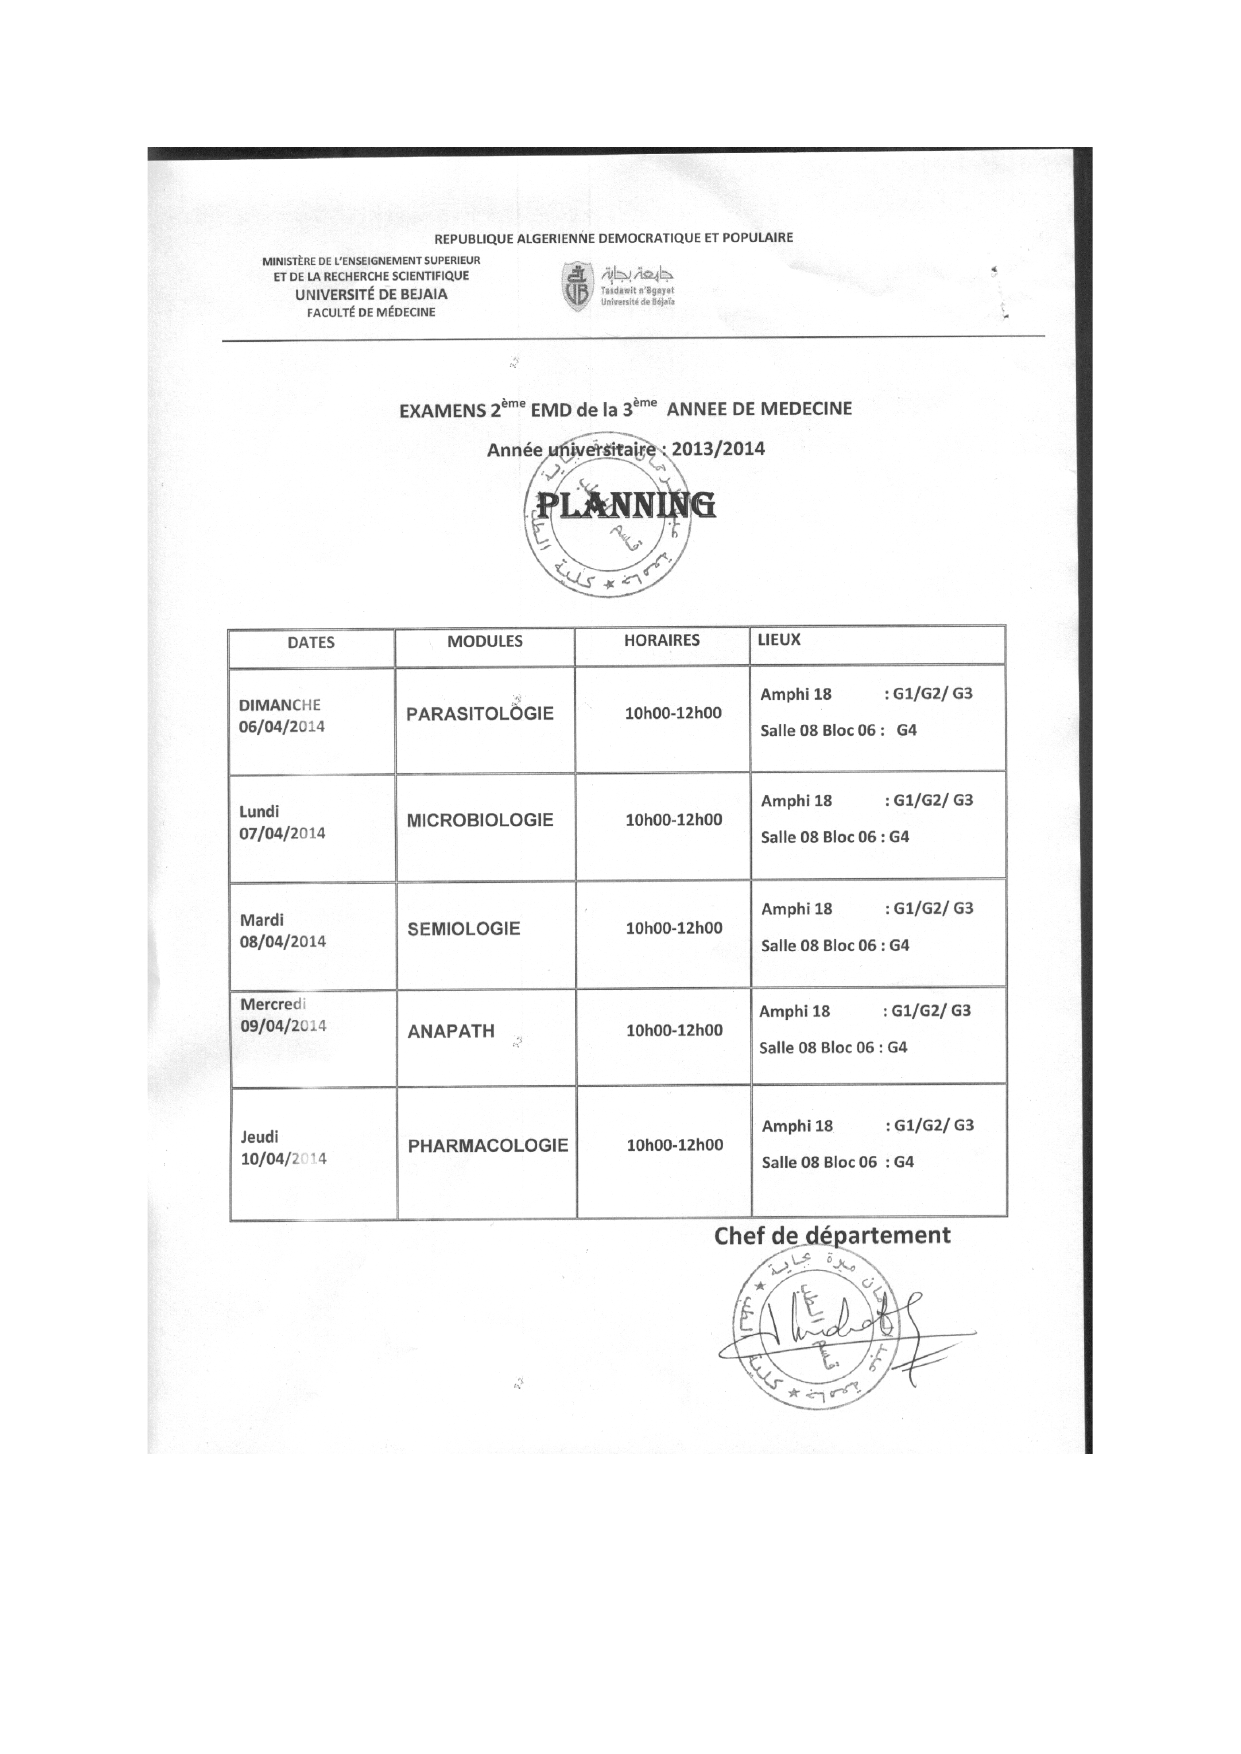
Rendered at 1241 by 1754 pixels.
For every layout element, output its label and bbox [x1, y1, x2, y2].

picture [147, 147, 1093, 1454]
